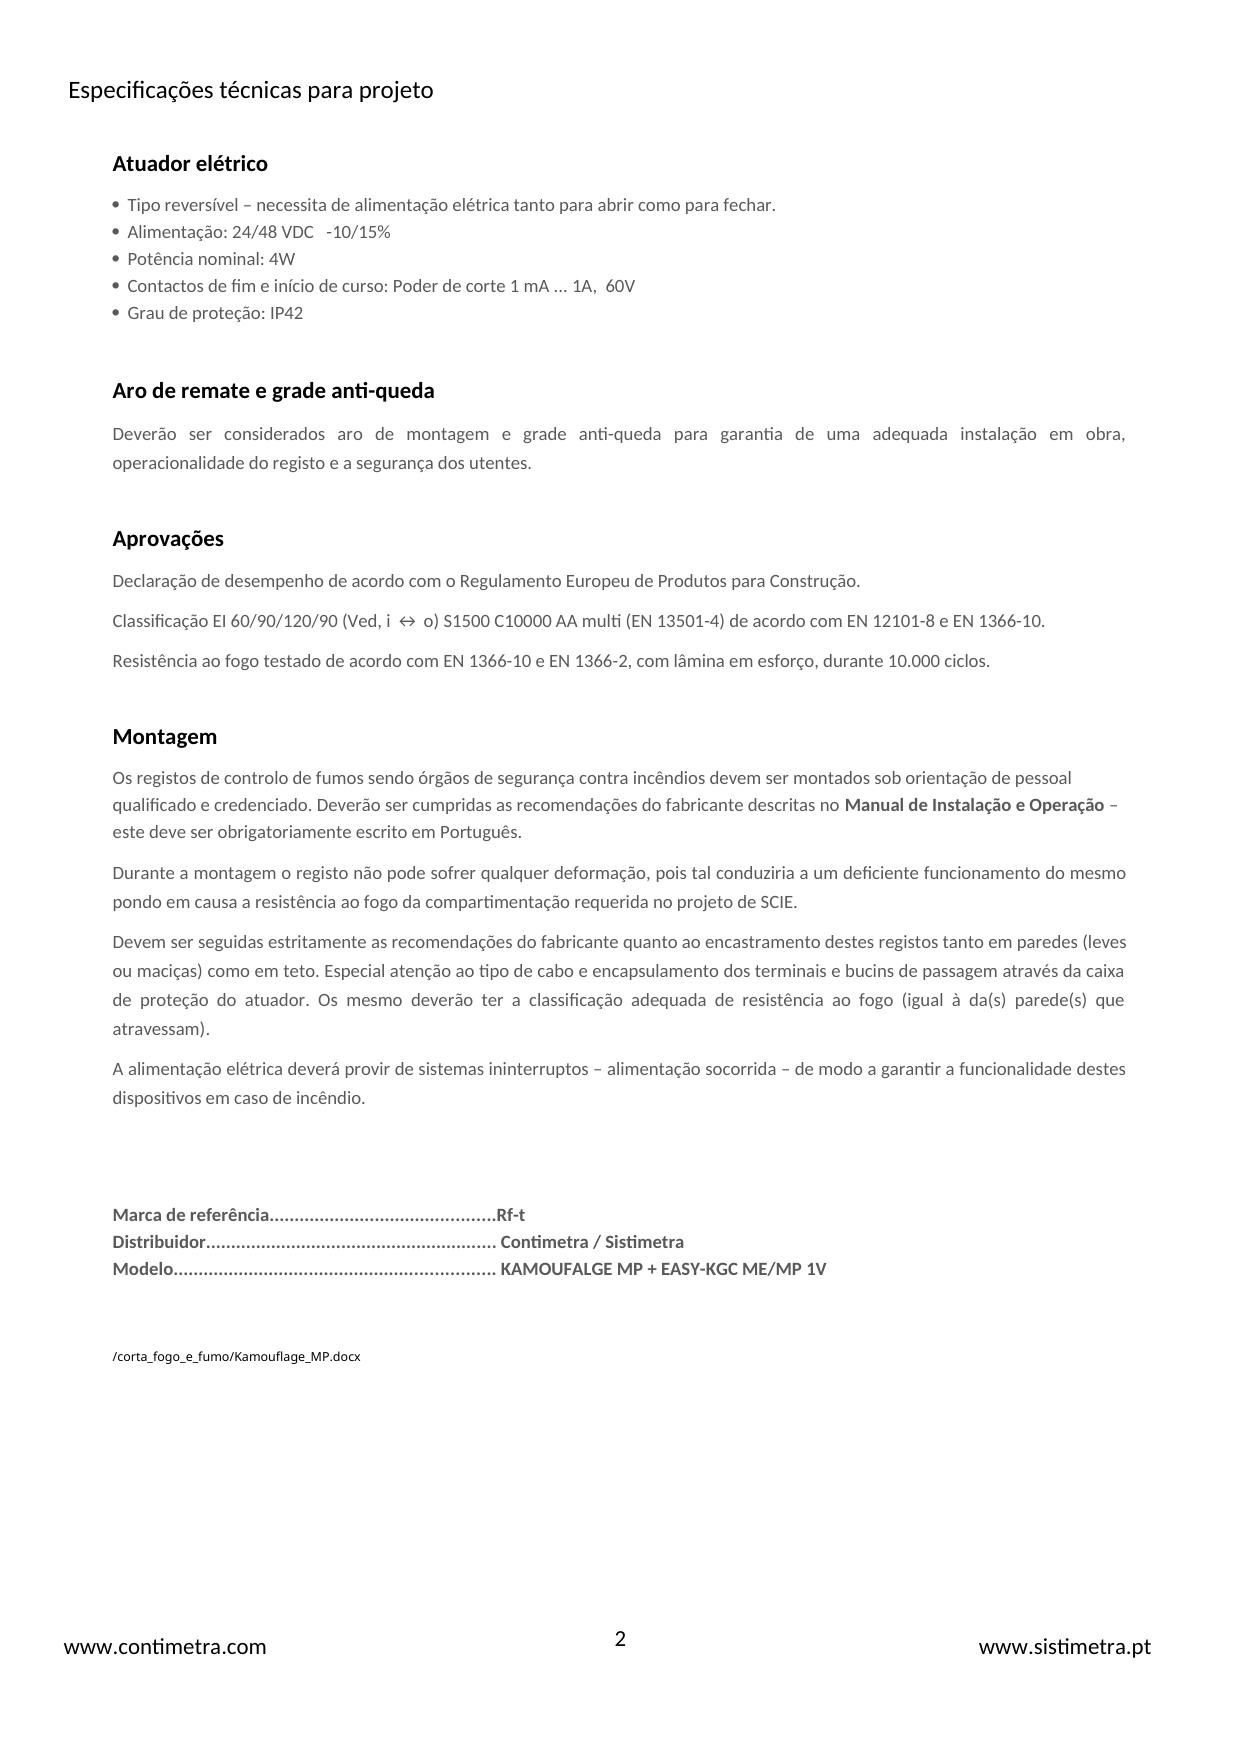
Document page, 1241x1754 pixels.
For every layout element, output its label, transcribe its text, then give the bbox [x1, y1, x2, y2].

list Grau de proteção: IP42 [112, 298, 1128, 325]
list Potência nominal: 4W [112, 244, 1128, 271]
text Devem ser seguidas estritamente as recomendações do fabricante quanto ao encastramento destes registos tanto em paredes (leves ou maciças) como em teto. Especial atenção ao tipo de cabo e encapsulamento dos terminais e bucins de passagem através da caixa de proteção do atuador. Os mesmo deverão ter a classificação adequada de resistência ao fogo (igual à da(s) parede(s) que atravessam). [112, 925, 1128, 1042]
text Deverão ser considerados aro de montagem e grade anti-queda para garantia de uma adequada instalação em obra, operacionalidade do registo e a segurança dos utentes. [112, 417, 1128, 475]
text Resistência ao fogo testado de acordo com EN 1366-10 e EN 1366-2, com lâmina em esforço, durante 10.000 ciclos. [112, 644, 1128, 673]
text Durante a montagem o registo não pode sofrer qualquer deformação, pois tal conduziria a um deficiente funcionamento do mesmo pondo em causa a resistência ao fogo da compartimentação requerida no projeto de SCIE. [112, 856, 1128, 914]
text Aprovações [112, 525, 1128, 552]
text Classificação EI 60/90/120/90 (Ved, i ↔ o) S1500 C10000 AA multi (EN 13501-4) de acordo com EN 12101-8 e EN 1366-10. [112, 604, 1128, 633]
text Aro de remate e grade anti-queda [112, 377, 1128, 404]
list Contactos de fim e início de curso: Poder de corte 1 mA ... 1A, 60V [112, 271, 1128, 298]
list Marca de referência Rf-t [112, 1200, 1128, 1227]
text /corta_fogo_e_fumo/Kamouflage_MP.docx [112, 1348, 1128, 1365]
list Distribuidor Contimetra / Sistimetra [112, 1227, 1128, 1254]
text Montagem [112, 723, 1128, 750]
text Atuador elétrico [112, 150, 1128, 177]
list Tipo reversível – necessita de alimentação elétrica tanto para abrir como para fechar. [112, 189, 1128, 217]
list Modelo KAMOUFALGE MP + EASY-KGC ME/MP 1V [112, 1254, 1128, 1281]
text Os registos de controlo de fumos sendo órgãos de segurança contra incêndios devem ser montados sob orientação de pessoal qualificado e credenciado. Deverão ser cumpridas as recomendações do fabricante descritas no Manual de Instalação e Operação – este deve ser obrigatoriamente escrito em Português. [112, 762, 1128, 844]
text Declaração de desempenho de acordo com o Regulamento Europeu de Produtos para Construção. [112, 564, 1128, 594]
list Alimentação: 24/48 VDC -10/15% [112, 217, 1128, 244]
text A alimentação elétrica deverá provir de sistemas ininterruptos – alimentação socorrida – de modo a garantir a funcionalidade destes dispositivos em caso de incêndio. [112, 1052, 1128, 1110]
